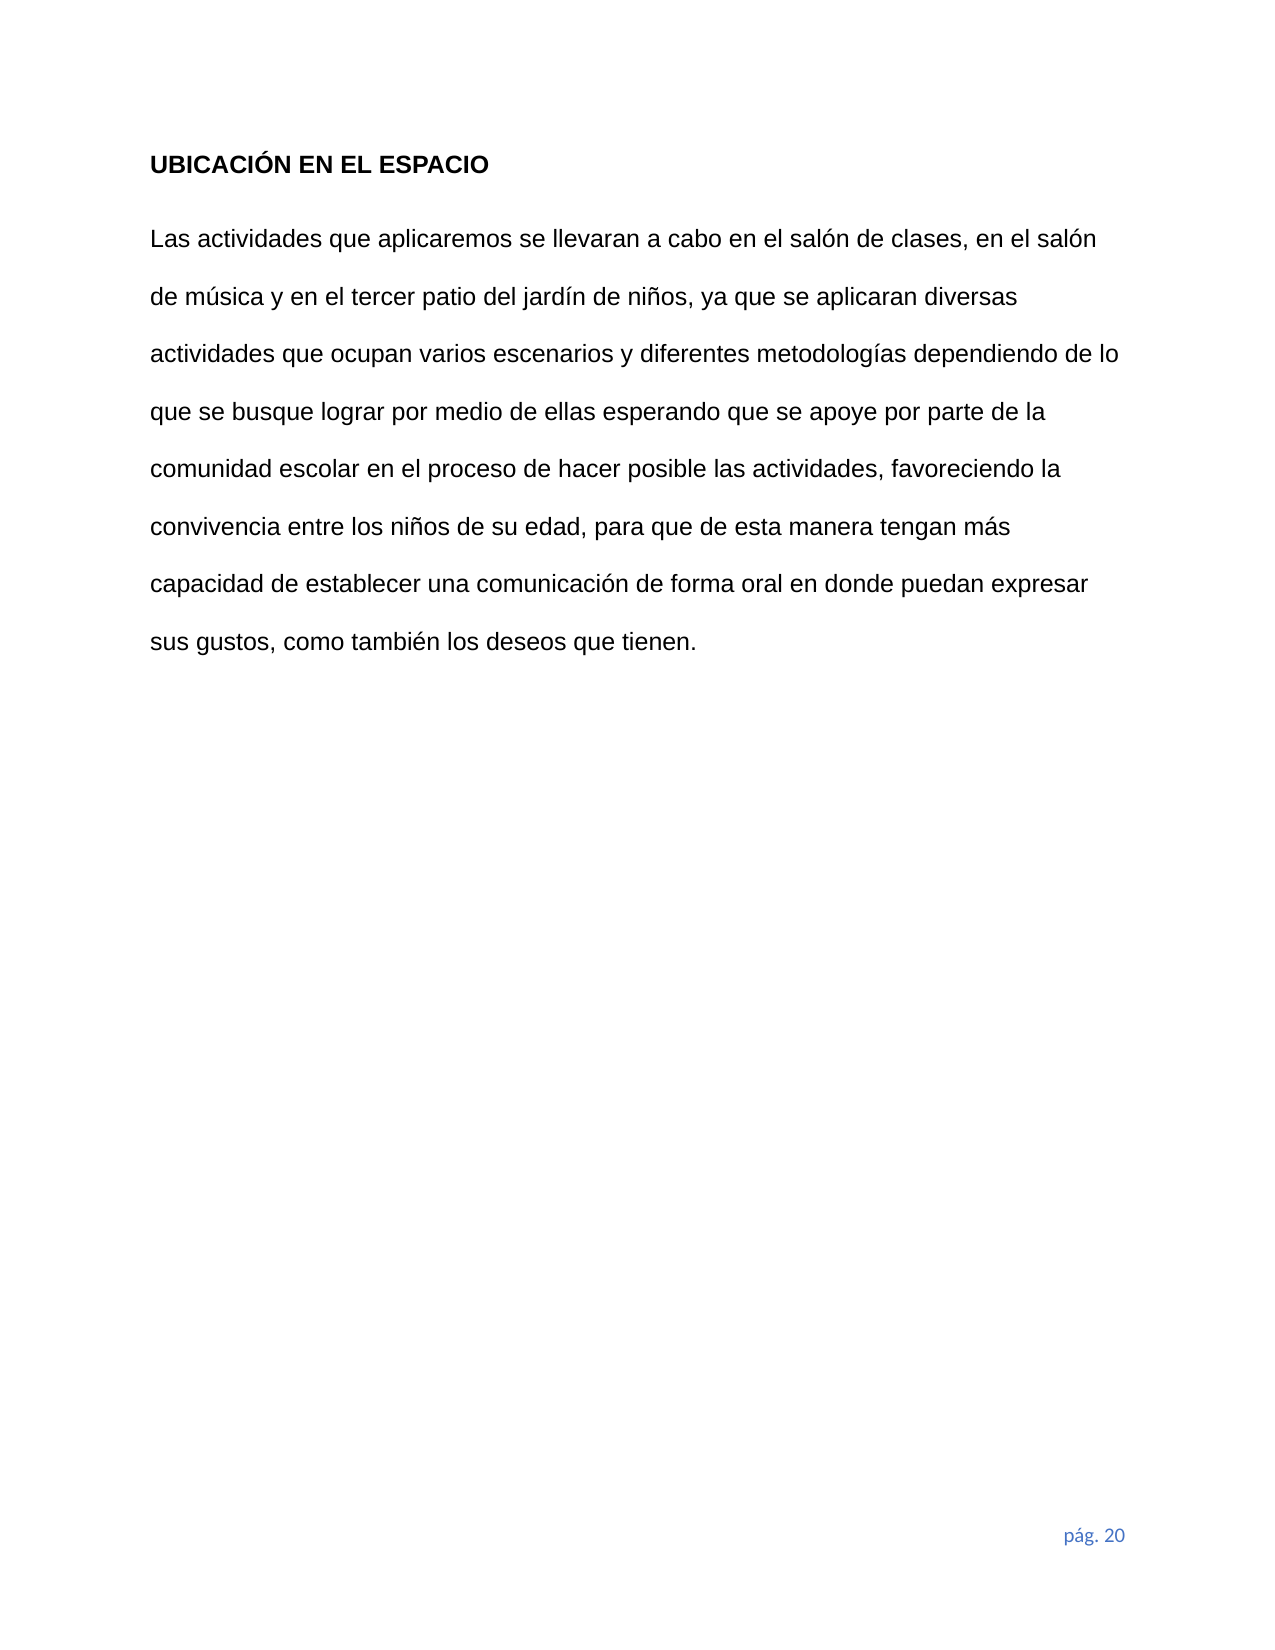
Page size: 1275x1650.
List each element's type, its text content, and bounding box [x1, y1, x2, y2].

text UBICACIÓN EN EL ESPACIO [150, 150, 1125, 179]
text Las actividades que aplicaremos se llevaran a cabo en el salón de clases, en el salón de música y en el tercer patio del jardín de niños, ya que se aplicaran diversas actividades que ocupan varios escenarios y diferentes metodologías dependiendo de lo que se busque lograr por medio de ellas esperando que se apoye por parte de la comunidad escolar en el proceso de hacer posible las actividades, favoreciendo la convivencia entre los niños de su edad, para que de esta manera tengan más capacidad de establecer una comunicación de forma oral en donde puedan expresar sus gustos, como también los deseos que tienen. [150, 224, 1125, 655]
